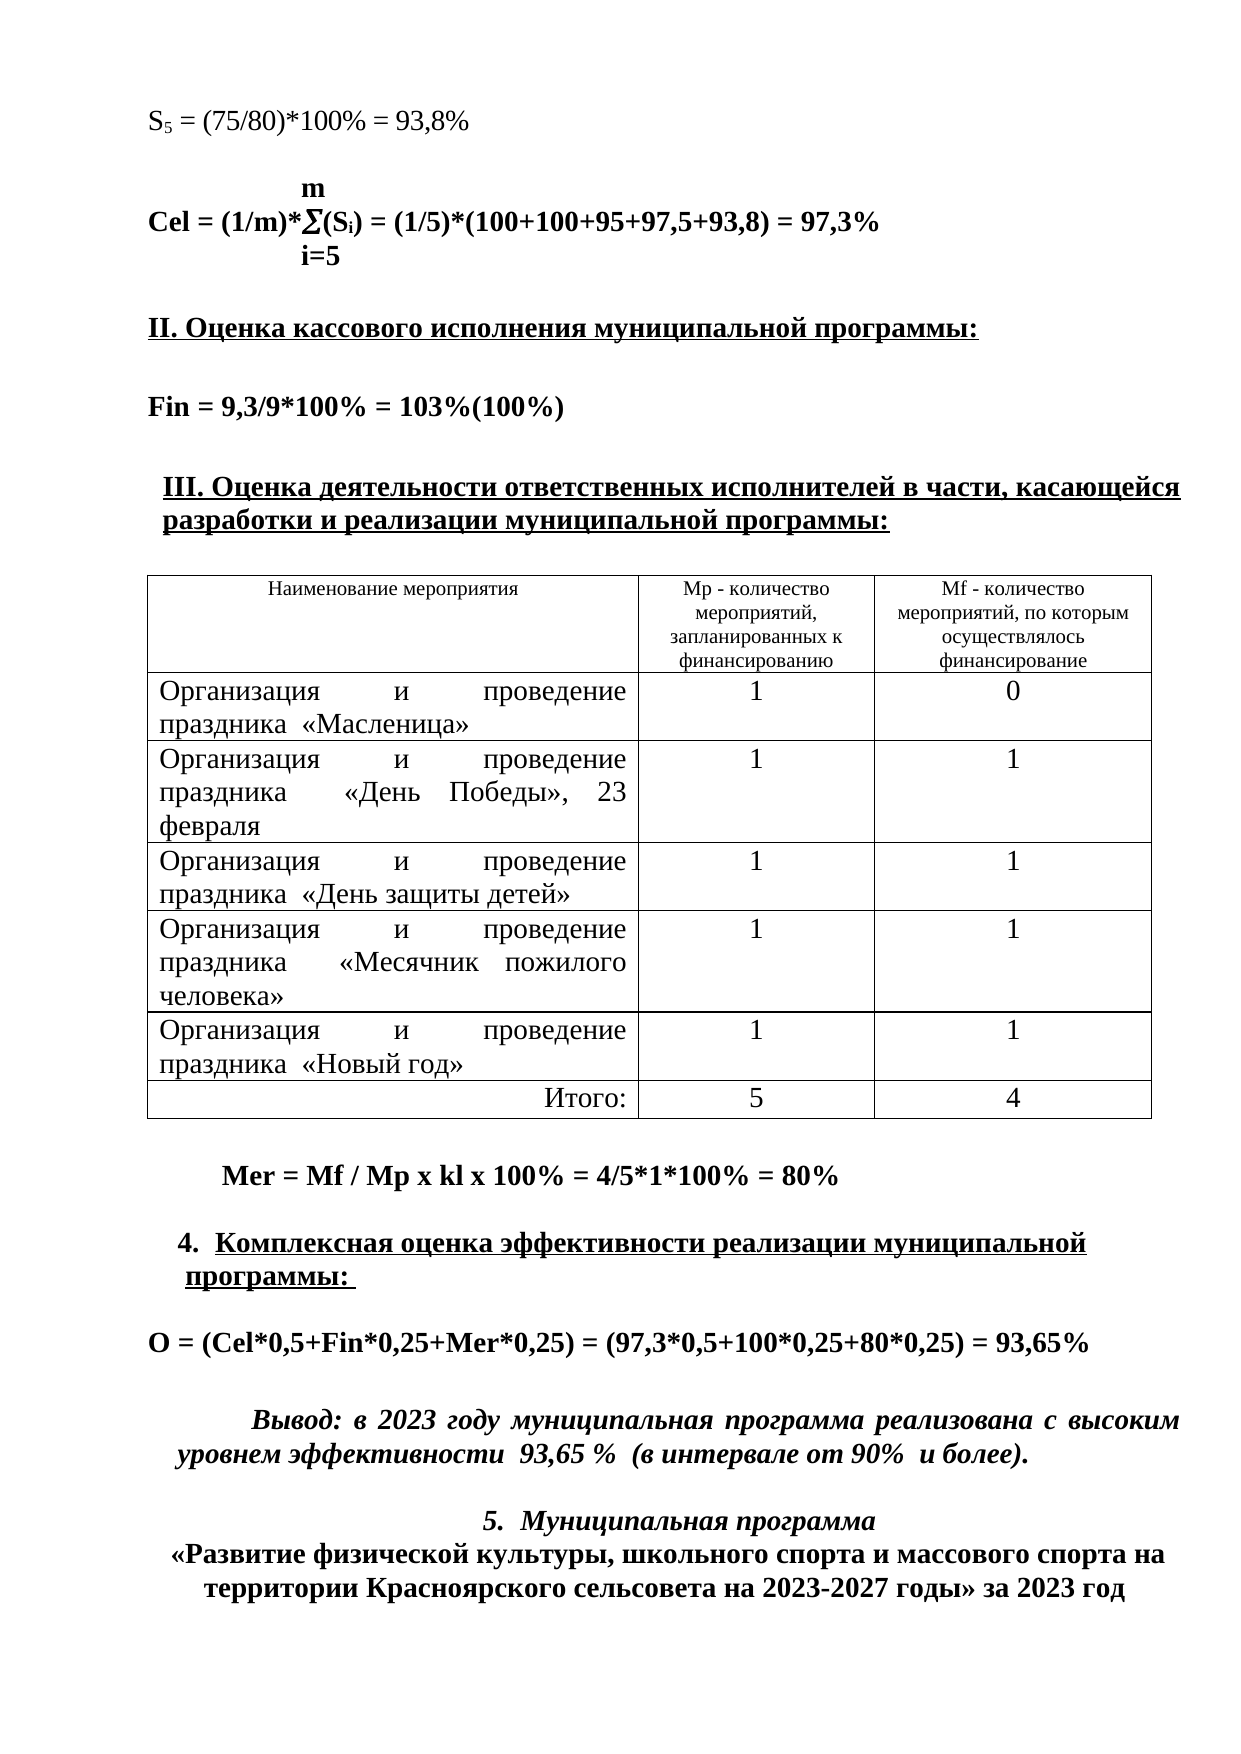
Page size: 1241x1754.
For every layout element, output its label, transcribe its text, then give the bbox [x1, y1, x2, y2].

text III. Оценка деятельности ответственных исполнителей в части, касающейся разработки и реализации муниципальной программы: [162, 469, 1181, 498]
text O = (Cel*0,5+Fin*0,25+Mer*0,25) = (97,3*0,5+100*0,25+80*0,25) = 93,65% [148, 1325, 1181, 1359]
table_cell Итого: [148, 1081, 638, 1118]
table_cell Организация и проведение праздника «Масленица» [148, 673, 638, 740]
table_cell Организация и проведение праздника «Новый год» [148, 1013, 638, 1079]
table_cell 4 [875, 1081, 1151, 1118]
table_header Наименование мероприятия [148, 576, 638, 672]
text «Развитие физической культуры, школьного спорта и массового спорта на территории Красноярского сельсовета на 2023-2027 годы» за 2023 год [148, 1537, 1181, 1604]
text III. Оценка деятельности ответственных исполнителей в части, касающейся разработки и реализации муниципальной программы: [162, 499, 1181, 536]
table_cell 0 [875, 673, 1151, 740]
table_header Mf - количество мероприятий, по которым осуществлялось финансирование [875, 576, 1151, 672]
text Cel = (1/m)*(Si) = (1/5)*(100+100+95+97,5+93,8) = 97,3% [148, 204, 1181, 238]
list Комплексная оценка эффективности реализации муниципальной [177, 1225, 1181, 1258]
table_cell 1 [639, 1013, 874, 1079]
table_cell 1 [875, 843, 1151, 910]
table_header Mp - количество мероприятий, запланированных к финансированию [639, 576, 874, 672]
list Муниципальная программа [177, 1503, 1181, 1537]
text m [148, 171, 1181, 204]
table_cell 1 [875, 911, 1151, 1011]
text S5 = (75/80)*100% = 93,8% [148, 103, 1181, 137]
text i=5 [148, 238, 1181, 271]
table_cell 1 [639, 741, 874, 842]
table_cell Организация и проведение праздника «День защиты детей» [148, 843, 638, 910]
table_cell 1 [639, 673, 874, 740]
table_cell 1 [875, 741, 1151, 842]
text Вывод: в 2023 году муниципальная программа реализована с высоким уровнем эффективности 93,65 % (в интервале от 90% и более). [177, 1402, 1181, 1469]
table_cell Организация и проведение праздника «День Победы», 23 февраля [148, 741, 638, 842]
table_cell 5 [639, 1081, 874, 1118]
table_cell 1 [639, 911, 874, 1011]
text II. Оценка кассового исполнения муниципальной программы: [148, 310, 1181, 343]
table_cell 1 [639, 843, 874, 910]
table_cell Организация и проведение праздника «Месячник пожилого человека» [148, 911, 638, 1011]
text Fin = 9,3/9*100% = 103%(100%) [148, 389, 1181, 423]
text Mer = Mf / Mp x kl x 100% = 4/5*1*100% = 80% [148, 1158, 1181, 1191]
text программы: [185, 1258, 1181, 1292]
table_cell 1 [875, 1013, 1151, 1079]
